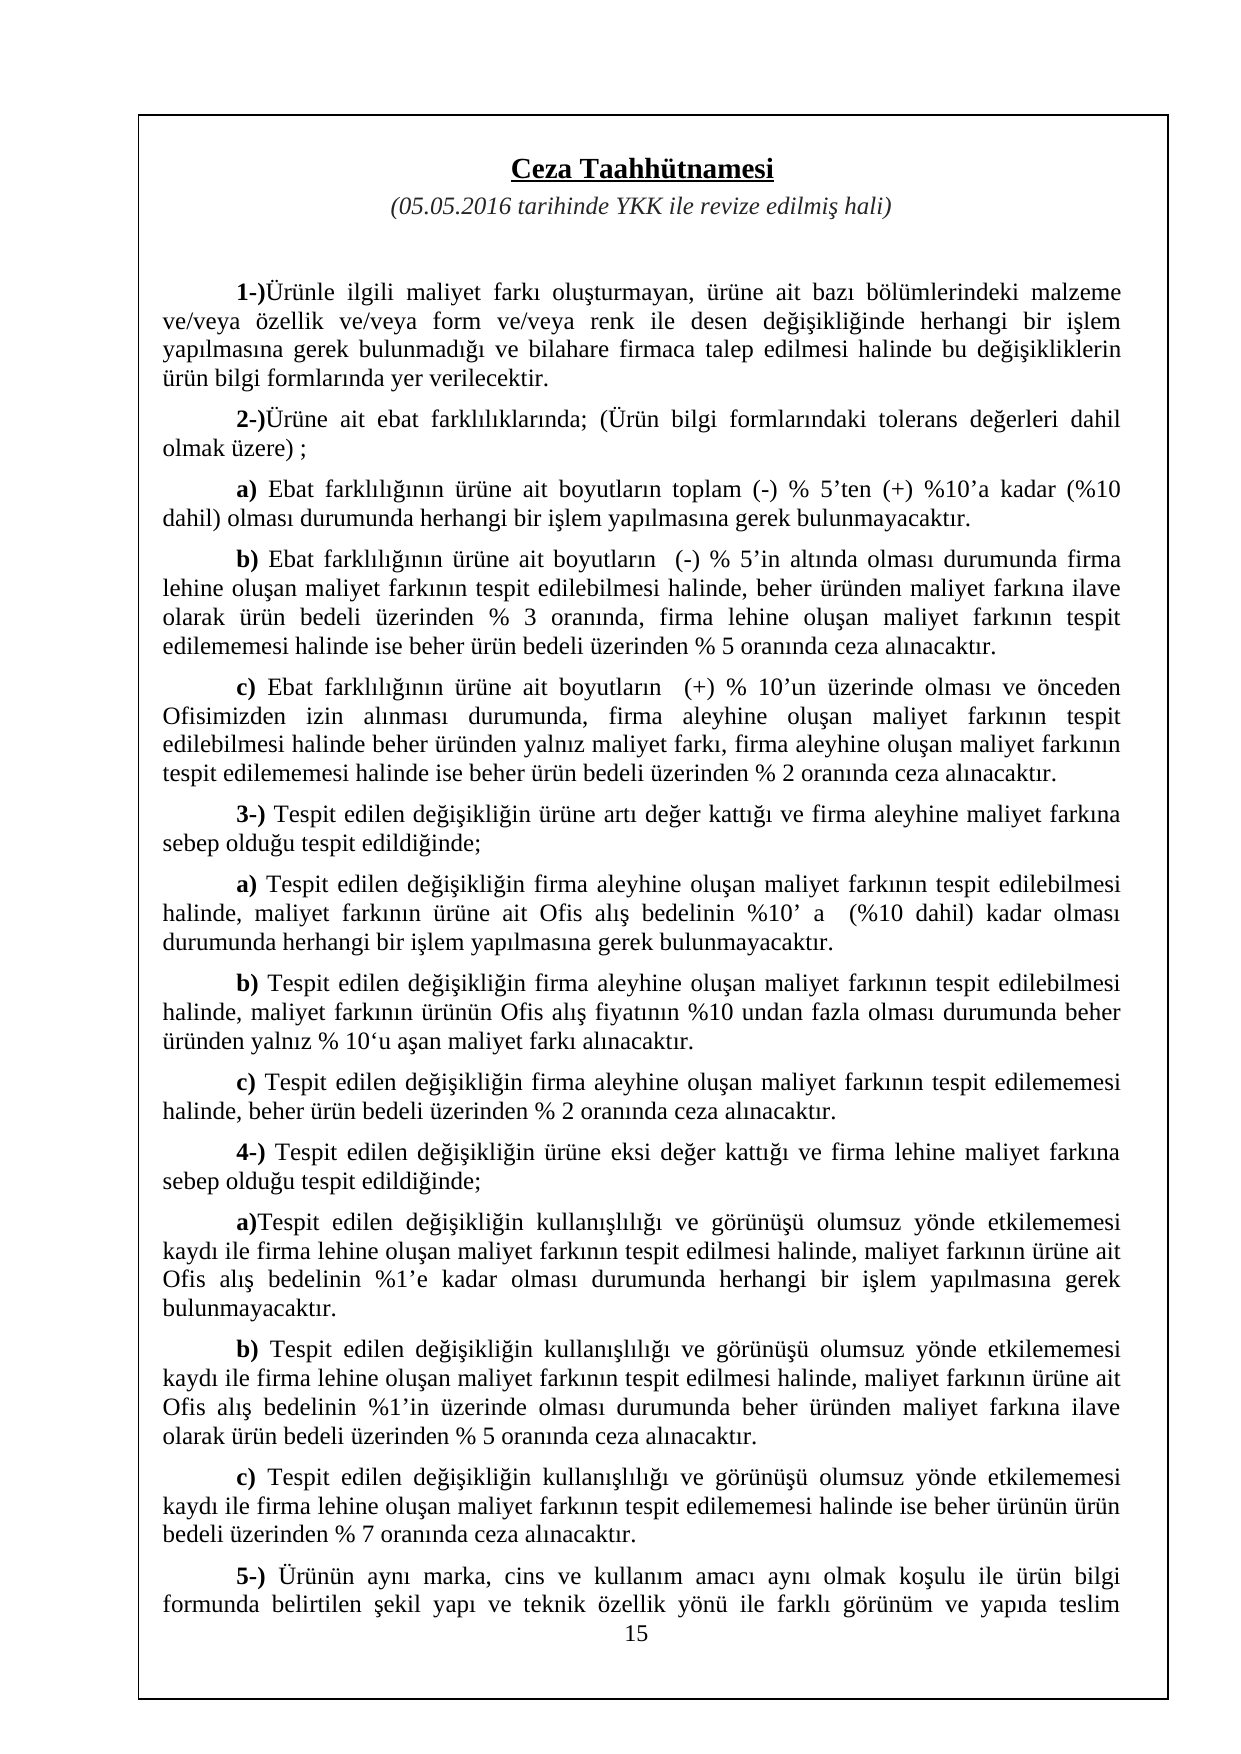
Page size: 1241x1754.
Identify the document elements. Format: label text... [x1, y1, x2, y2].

text a) Tespit edilen değişikliğin firma aleyhine oluşan maliyet farkının tespit edilebilmesi halinde, maliyet farkının ürüne ait Ofis alış bedelinin %10’ a (%10 dahil) kadar olması durumunda herhangi bir işlem yapılmasına gerek bulunmayacaktır. [162, 869, 1122, 956]
text 3-) Tespit edilen değişikliğin ürüne artı değer kattığı ve firma aleyhine maliyet farkına sebep olduğu tespit edildiğinde; [162, 799, 1122, 857]
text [162, 1561, 1122, 1618]
text b) Ebat farklılığının ürüne ait boyutların (-) % 5’in altında olması durumunda firma lehine oluşan maliyet farkının tespit edilebilmesi halinde, beher üründen maliyet farkına ilave olarak ürün bedeli üzerinden % 3 oranında, firma lehine oluşan maliyet farkının tespit edilememesi halinde ise beher ürün bedeli üzerinden % 5 oranında ceza alınacaktır. [162, 544, 1122, 659]
text c) Tespit edilen değişikliğin kullanışlılığı ve görünüşü olumsuz yönde etkilememesi kaydı ile firma lehine oluşan maliyet farkının tespit edilememesi halinde ise beher ürünün ürün bedeli üzerinden % 7 oranında ceza alınacaktır. [162, 1462, 1122, 1548]
text 2-)Ürüne ait ebat farklılıklarında; (Ürün bilgi formlarındaki tolerans değerleri dahil olmak üzere) ; [162, 404, 1122, 462]
text 1-)Ürünle ilgili maliyet farkı oluşturmayan, ürüne ait bazı bölümlerindeki malzeme ve/veya özellik ve/veya form ve/veya renk ile desen değişikliğinde herhangi bir işlem yapılmasına gerek bulunmadığı ve bilahare firmaca talep edilmesi halinde bu değişikliklerin ürün bilgi formlarında yer verilecektir. [162, 277, 1122, 392]
text b) Tespit edilen değişikliğin kullanışlılığı ve görünüşü olumsuz yönde etkilememesi kaydı ile firma lehine oluşan maliyet farkının tespit edilmesi halinde, maliyet farkının ürüne ait Ofis alış bedelinin %1’in üzerinde olması durumunda beher üründen maliyet farkına ilave olarak ürün bedeli üzerinden % 5 oranında ceza alınacaktır. [162, 1334, 1122, 1449]
text a) Ebat farklılığının ürüne ait boyutların toplam (-) % 5’ten (+) %10’a kadar (%10 dahil) olması durumunda herhangi bir işlem yapılmasına gerek bulunmayacaktır. [162, 474, 1122, 532]
text c) Tespit edilen değişikliğin firma aleyhine oluşan maliyet farkının tespit edilememesi halinde, beher ürün bedeli üzerinden % 2 oranında ceza alınacaktır. [162, 1067, 1122, 1124]
text a)Tespit edilen değişikliğin kullanışlılığı ve görünüşü olumsuz yönde etkilememesi kaydı ile firma lehine oluşan maliyet farkının tespit edilmesi halinde, maliyet farkının ürüne ait Ofis alış bedelinin %1’e kadar olması durumunda herhangi bir işlem yapılmasına gerek bulunmayacaktır. [162, 1207, 1122, 1322]
text (05.05.2016 tarihinde YKK ile revize edilmiş hali) [162, 191, 1122, 219]
text b) Tespit edilen değişikliğin firma aleyhine oluşan maliyet farkının tespit edilebilmesi halinde, maliyet farkının ürünün Ofis alış fiyatının %10 undan fazla olması durumunda beher üründen yalnız % 10‘u aşan maliyet farkı alınacaktır. [162, 968, 1122, 1054]
text c) Ebat farklılığının ürüne ait boyutların (+) % 10’un üzerinde olması ve önceden Ofisimizden izin alınması durumunda, firma aleyhine oluşan maliyet farkının tespit edilebilmesi halinde beher üründen yalnız maliyet farkı, firma aleyhine oluşan maliyet farkının tespit edilememesi halinde ise beher ürün bedeli üzerinden % 2 oranında ceza alınacaktır. [162, 672, 1122, 787]
text 4-) Tespit edilen değişikliğin ürüne eksi değer kattığı ve firma lehine maliyet farkına sebep olduğu tespit edildiğinde; [162, 1137, 1122, 1194]
text Ceza Taahhütnamesi [162, 151, 1122, 184]
